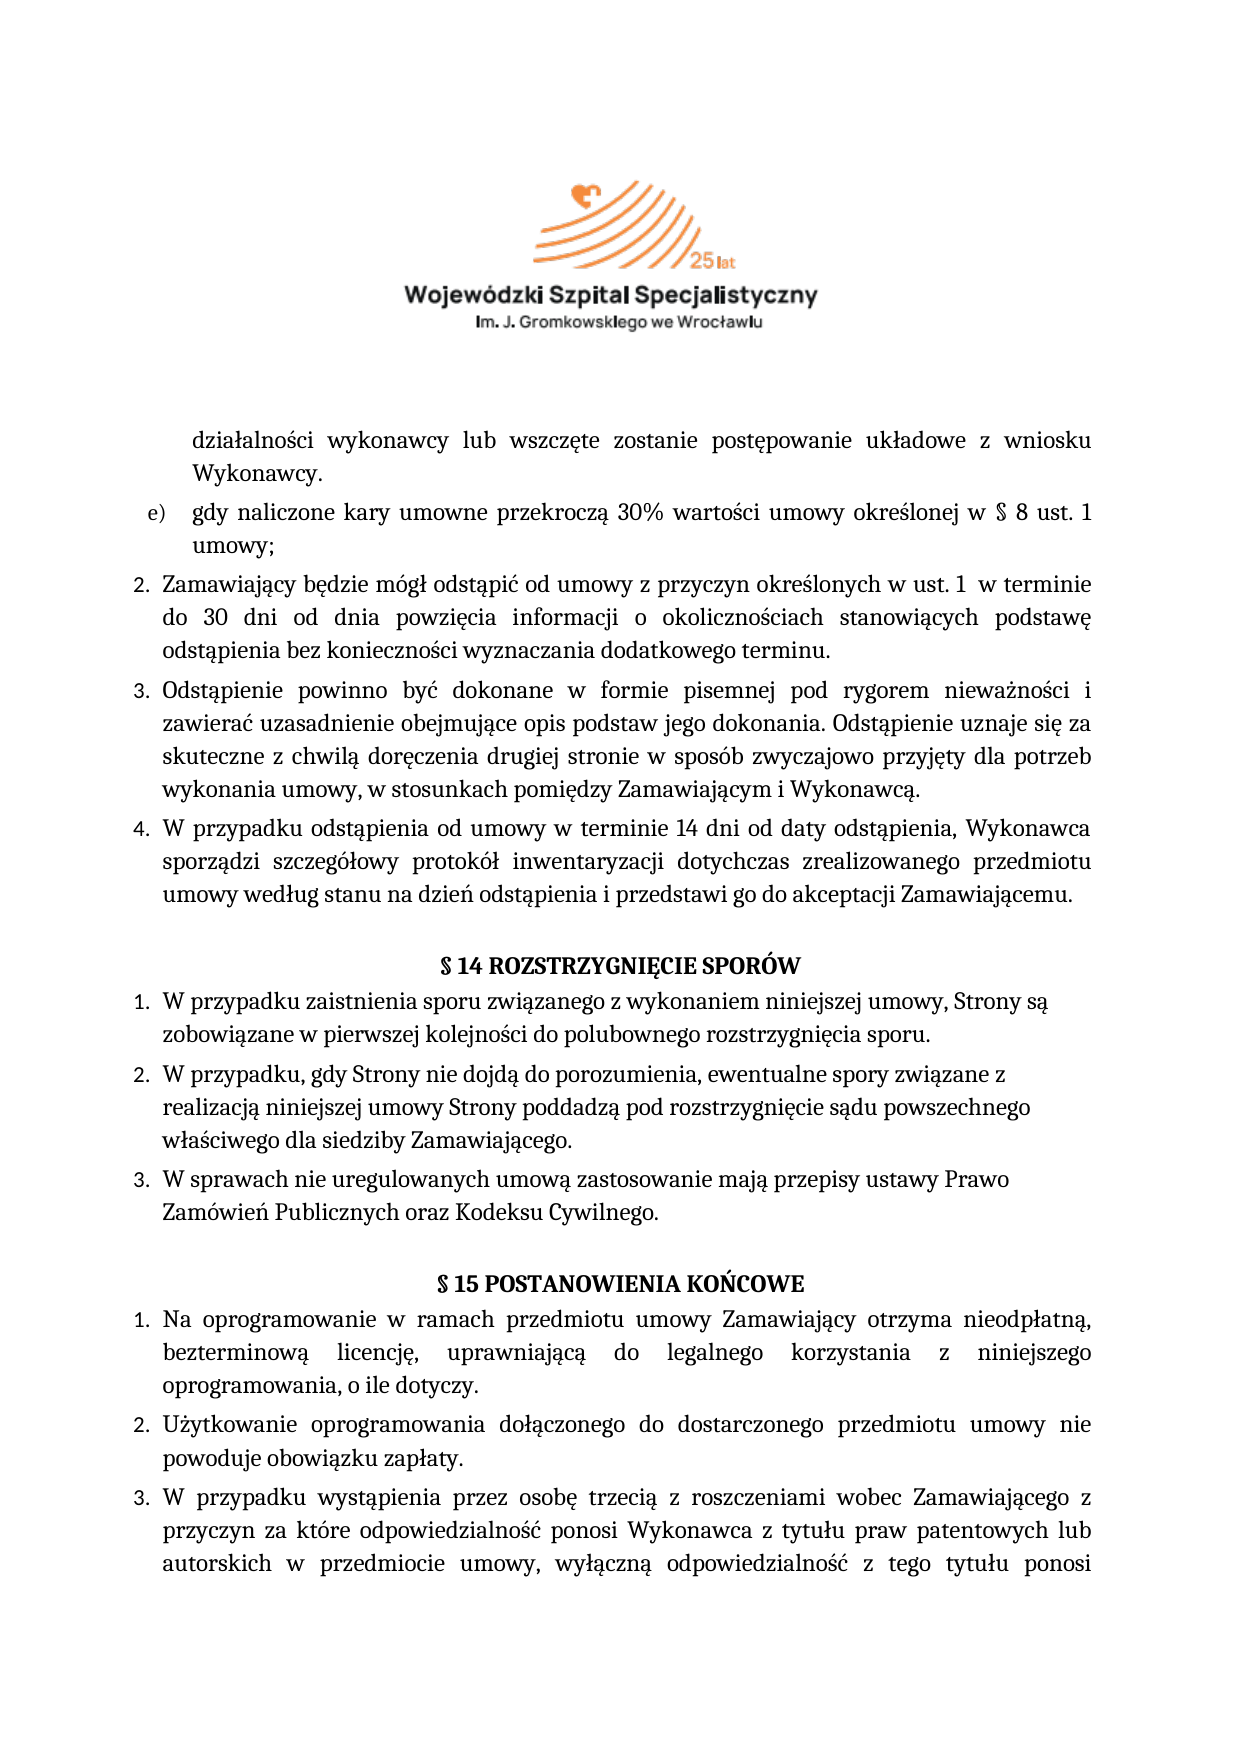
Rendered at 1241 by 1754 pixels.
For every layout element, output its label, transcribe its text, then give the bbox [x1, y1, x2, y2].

list Zamawiający będzie mógł odstąpić od umowy z przyczyn określonych w ust. 1 w terminie do 30 dni od dnia powzięcia informacji o okolicznościach stanowiących podstawę odstąpienia bez konieczności wyznaczania dodatkowego terminu. [133, 570, 1093, 665]
list Na oprogramowanie w ramach przedmiotu umowy Zamawiający otrzyma nieodpłatną, bezterminową licencję, uprawniającą do legalnego korzystania z niniejszego oprogramowania, o ile dotyczy. [133, 1305, 1093, 1400]
list W przypadku zaistnienia sporu związanego z wykonaniem niniejszej umowy, Strony są zobowiązane w pierwszej kolejności do polubownego rozstrzygnięcia sporu. [133, 987, 1093, 1049]
text § 14 ROZSTRZYGNIĘCIE SPORÓW [148, 952, 1093, 981]
list W przypadku, gdy Strony nie dojdą do porozumienia, ewentualne spory związane z realizacją niniejszej umowy Strony poddadzą pod rozstrzygnięcie sądu powszechnego właściwego dla siedziby Zamawiającego. [133, 1059, 1093, 1154]
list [148, 426, 1093, 487]
list Użytkowanie oprogramowania dołączonego do dostarczonego przedmiotu umowy nie powoduje obowiązku zapłaty. [133, 1410, 1093, 1472]
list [133, 1483, 1093, 1577]
text § 15 POSTANOWIENIA KOŃCOWE [148, 1270, 1093, 1299]
list gdy naliczone kary umowne przekroczą 30% wartości umowy określonej w § 8 ust. 1 umowy; [148, 498, 1093, 560]
list W sprawach nie uregulowanych umową zastosowanie mają przepisy ustawy Prawo Zamówień Publicznych oraz Kodeksu Cywilnego. [133, 1165, 1093, 1227]
list Odstąpienie powinno być dokonane w formie pisemnej pod rygorem nieważności i zawierać uzasadnienie obejmujące opis podstaw jego dokonania. Odstąpienie uznaje się za skuteczne z chwilą doręczenia drugiej stronie w sposób zwyczajowo przyjęty dla potrzeb wykonania umowy, w stosunkach pomiędzy Zamawiającym i Wykonawcą. [133, 676, 1093, 803]
list W przypadku odstąpienia od umowy w terminie 14 dni od daty odstąpienia, Wykonawca sporządzi szczegółowy protokół inwentaryzacji dotychczas zrealizowanego przedmiotu umowy według stanu na dzień odstąpienia i przedstawi go do akceptacji Zamawiającemu. [133, 814, 1093, 909]
